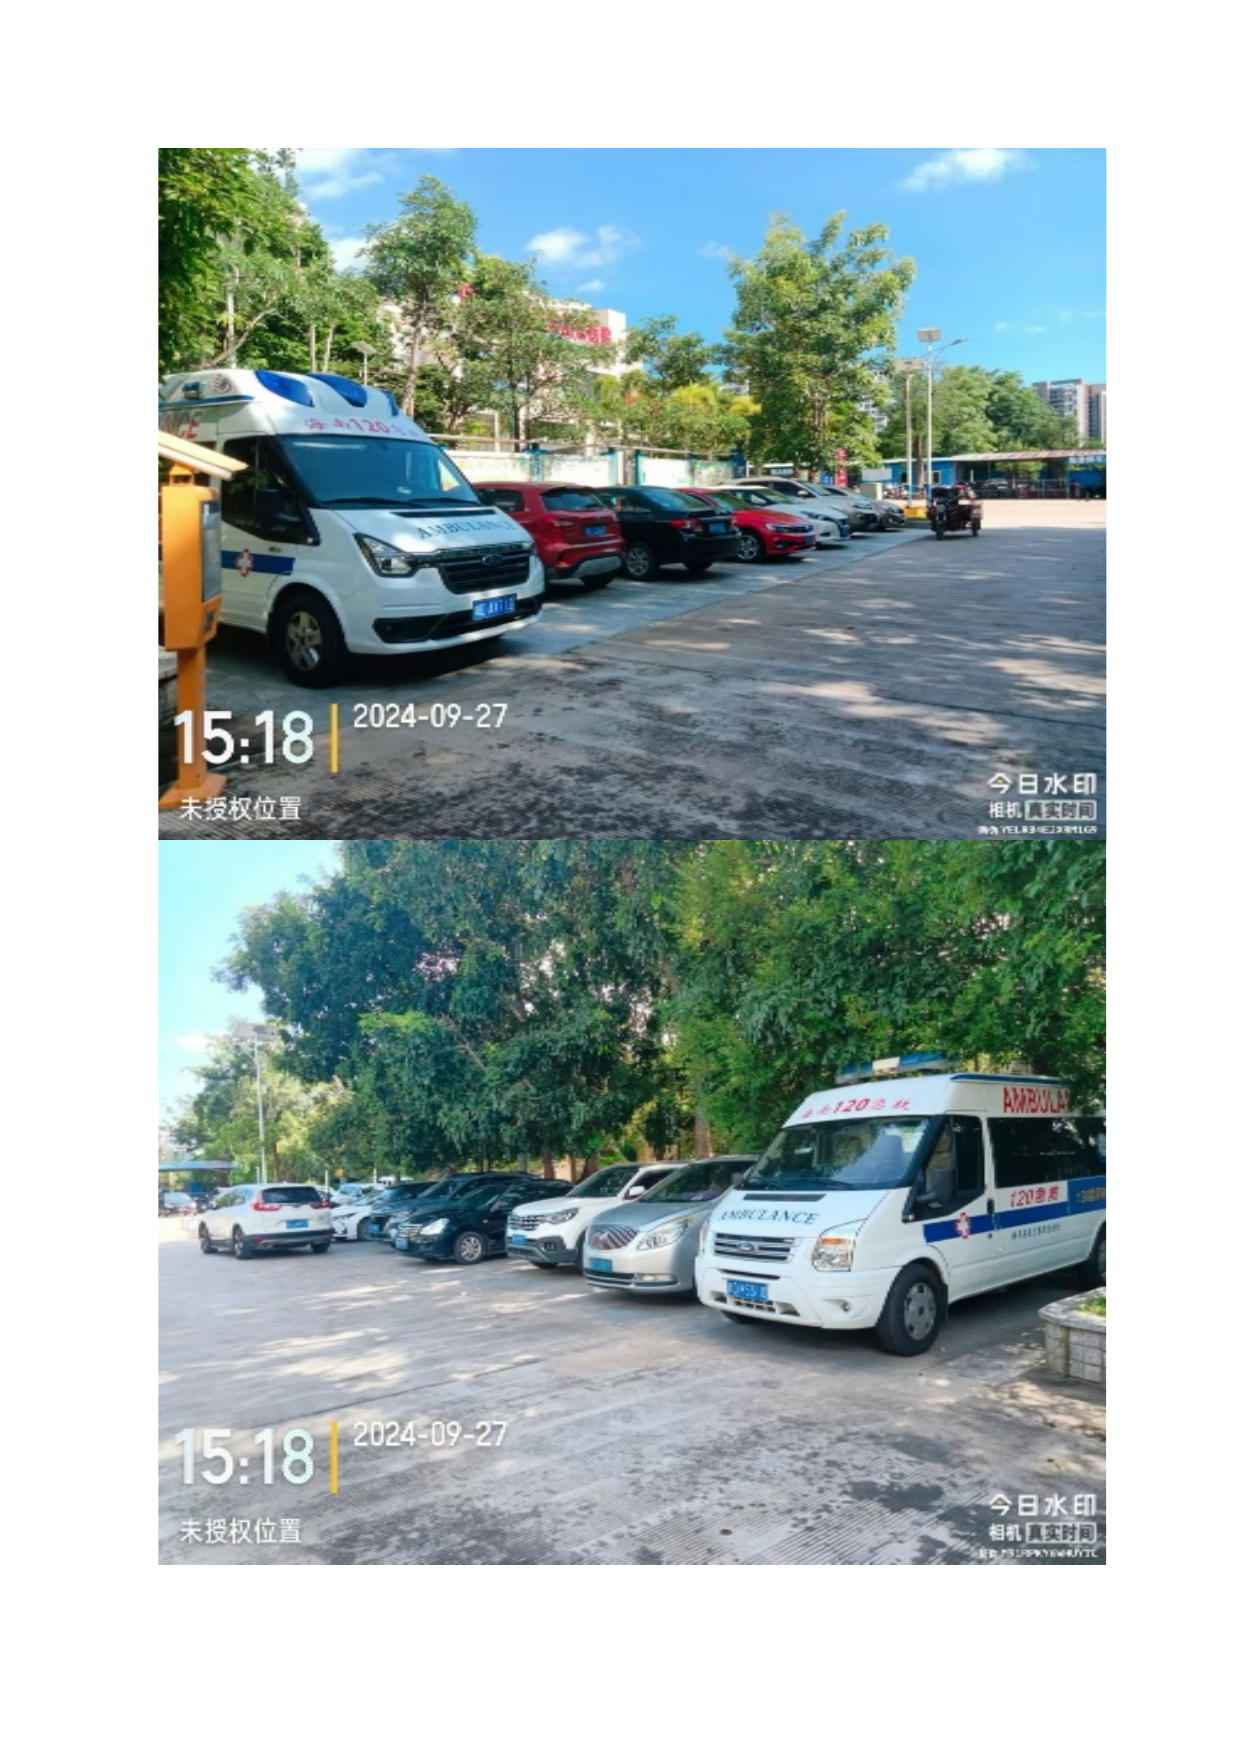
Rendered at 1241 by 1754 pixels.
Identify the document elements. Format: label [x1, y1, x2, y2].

picture [158, 148, 1107, 1565]
